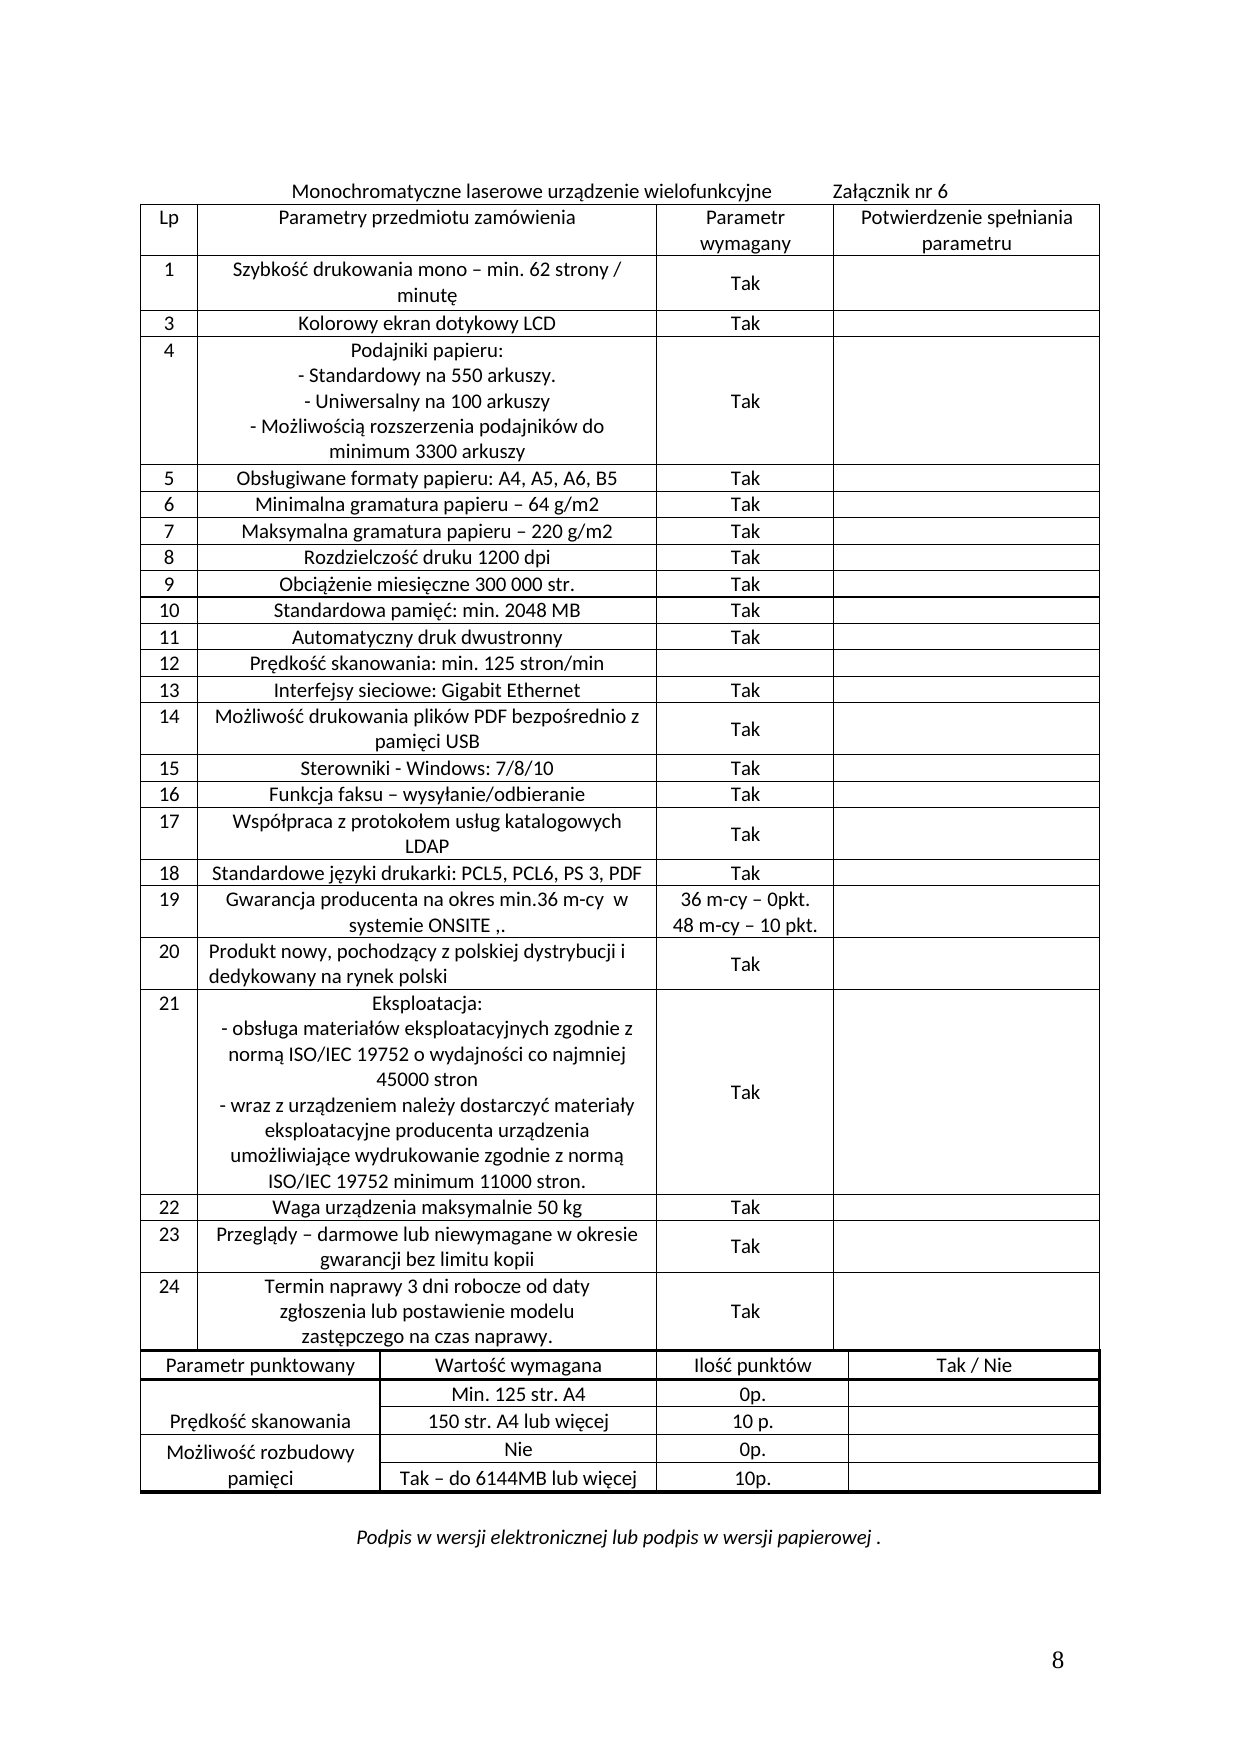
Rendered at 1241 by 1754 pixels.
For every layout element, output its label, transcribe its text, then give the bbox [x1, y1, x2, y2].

table_cell Sterowniki - Windows: 7/8/10 [198, 755, 656, 781]
table_header Lp [141, 205, 197, 255]
table_cell [834, 571, 1099, 596]
table_cell Tak [657, 808, 833, 859]
table_cell 0p. [657, 1435, 848, 1462]
table_cell Obsługiwane formaty papieru: A4, A5, A6, B5 [198, 465, 656, 491]
table_cell 4 [141, 337, 197, 464]
table_cell Ilość punktów [657, 1352, 848, 1378]
table_cell Tak / Nie [849, 1352, 1098, 1378]
table_cell [834, 311, 1099, 336]
table_cell Parametr punktowany [141, 1352, 379, 1378]
table_cell Możliwość drukowania plików PDF bezpośrednio z pamięci USB [198, 703, 656, 754]
table_cell 5 [141, 465, 197, 491]
table_cell Tak [657, 598, 833, 623]
table_cell 14 [141, 703, 197, 754]
table_cell Rozdzielczość druku 1200 dpi [198, 545, 656, 570]
table_cell Standardowa pamięć: min. 2048 MB [198, 598, 656, 623]
table_cell 18 [141, 860, 197, 885]
table_cell [834, 755, 1099, 781]
table_cell Standardowe języki drukarki: PCL5, PCL6, PS 3, PDF [198, 860, 656, 885]
table_cell [834, 465, 1099, 491]
table_cell Tak [657, 256, 833, 309]
table_cell [834, 860, 1099, 885]
table_cell [834, 886, 1099, 937]
table_cell Tak [657, 938, 833, 989]
table_cell 6 [141, 492, 197, 517]
table_header Parametry przedmiotu zamówienia [198, 205, 656, 255]
table_cell Termin naprawy 3 dni robocze od daty zgłoszenia lub postawienie modelu zastępczego na czas naprawy. [198, 1273, 656, 1349]
table_cell [834, 782, 1099, 807]
table_cell Podajniki papieru: - Standardowy na 550 arkuszy. - Uniwersalny na 100 arkuszy - Możliwością rozszerzenia podajników do minimum 3300 arkuszy [198, 337, 656, 464]
table_cell [834, 598, 1099, 623]
table_cell Prędkość skanowania [141, 1381, 379, 1434]
table_cell 8 [141, 545, 197, 570]
table_cell Tak [657, 782, 833, 807]
table_cell Min. 125 str. A4 [381, 1381, 656, 1406]
table_cell Tak [657, 571, 833, 596]
table_cell Eksploatacja: - obsługa materiałów eksploatacyjnych zgodnie z normą ISO/IEC 19752 o wydajności co najmniej 45000 stron - wraz z urządzeniem należy dostarczyć materiały eksploatacyjne producenta urządzenia umożliwiające wydrukowanie zgodnie z normą ISO/IEC 19752 minimum 11000 stron. [198, 990, 656, 1193]
table_cell 150 str. A4 lub więcej [381, 1407, 656, 1434]
table_cell Możliwość rozbudowy pamięci [141, 1435, 379, 1490]
table_cell 13 [141, 677, 197, 702]
text Monochromatyczne laserowe urządzenie wielofunkcyjne Załącznik nr 6 [148, 178, 1093, 203]
table_cell 17 [141, 808, 197, 859]
table_cell [834, 938, 1099, 989]
table_cell Maksymalna gramatura papieru – 220 g/m2 [198, 518, 656, 543]
table_cell [834, 1221, 1099, 1272]
table_cell Minimalna gramatura papieru – 64 g/m2 [198, 492, 656, 517]
table_cell 9 [141, 571, 197, 596]
table_cell Tak [657, 1221, 833, 1272]
table_cell Wartość wymagana [381, 1352, 656, 1378]
table_cell Tak [657, 677, 833, 702]
table_cell [834, 1195, 1099, 1220]
table_header Parametr wymagany [657, 205, 833, 255]
table_cell Tak [657, 311, 833, 336]
table_cell Tak [657, 465, 833, 491]
table_cell 10 [141, 598, 197, 623]
table_cell [849, 1381, 1098, 1406]
table_cell [834, 337, 1099, 464]
table_cell Współpraca z protokołem usług katalogowych LDAP [198, 808, 656, 859]
table_cell Tak [657, 1195, 833, 1220]
table_cell 21 [141, 990, 197, 1193]
table_cell [834, 1273, 1099, 1349]
table_cell Tak [657, 703, 833, 754]
table_cell [849, 1407, 1098, 1434]
table_cell [834, 990, 1099, 1193]
table_cell Interfejsy sieciowe: Gigabit Ethernet [198, 677, 656, 702]
table_cell 11 [141, 624, 197, 649]
table_cell Obciążenie miesięczne 300 000 str. [198, 571, 656, 596]
table_cell 7 [141, 518, 197, 543]
table_cell 10p. [657, 1463, 848, 1490]
table_cell [834, 677, 1099, 702]
table_cell Produkt nowy, pochodzący z polskiej dystrybucji i dedykowany na rynek polski [198, 938, 656, 989]
table_cell 15 [141, 755, 197, 781]
table_cell Tak [657, 545, 833, 570]
table_cell Tak [657, 624, 833, 649]
table_cell [834, 518, 1099, 543]
table_cell 12 [141, 650, 197, 676]
table_cell Tak [657, 518, 833, 543]
table_cell Szybkość drukowania mono – min. 62 strony / minutę [198, 256, 656, 309]
table_cell [834, 703, 1099, 754]
table_cell [657, 650, 833, 676]
table_cell Przeglądy – darmowe lub niewymagane w okresie gwarancji bez limitu kopii [198, 1221, 656, 1272]
table_cell Funkcja faksu – wysyłanie/odbieranie [198, 782, 656, 807]
table_cell Automatyczny druk dwustronny [198, 624, 656, 649]
table_cell [834, 808, 1099, 859]
table_cell 1 [141, 256, 197, 309]
table_cell Tak [657, 860, 833, 885]
table_cell 0p. [657, 1381, 848, 1406]
table_cell Tak [657, 492, 833, 517]
table_cell 22 [141, 1195, 197, 1220]
table_cell Nie [381, 1435, 656, 1462]
table_cell Kolorowy ekran dotykowy LCD [198, 311, 656, 336]
table_cell 23 [141, 1221, 197, 1272]
table_cell Prędkość skanowania: min. 125 stron/min [198, 650, 656, 676]
table_cell Tak [657, 1273, 833, 1349]
table_cell 10 p. [657, 1407, 848, 1434]
table_cell [834, 545, 1099, 570]
table_cell Tak [657, 337, 833, 464]
table_cell Tak – do 6144MB lub więcej [381, 1463, 656, 1490]
table_cell [834, 256, 1099, 309]
table_cell [849, 1463, 1098, 1490]
table_header Potwierdzenie spełniania parametru [834, 205, 1099, 255]
table_cell Waga urządzenia maksymalnie 50 kg [198, 1195, 656, 1220]
table_cell 19 [141, 886, 197, 937]
table_cell Tak [657, 755, 833, 781]
table_cell [834, 650, 1099, 676]
table_cell 24 [141, 1273, 197, 1349]
table_cell Gwarancja producenta na okres min.36 m-cy w systemie ONSITE ,. [198, 886, 656, 937]
table_cell Tak [657, 990, 833, 1193]
table_cell 20 [141, 938, 197, 989]
table_cell [849, 1435, 1098, 1462]
table_cell 3 [141, 311, 197, 336]
table_cell [834, 492, 1099, 517]
table_cell 36 m-cy – 0pkt. 48 m-cy – 10 pkt. [657, 886, 833, 937]
table_cell [834, 624, 1099, 649]
table_cell 16 [141, 782, 197, 807]
text Podpis w wersji elektronicznej lub podpis w wersji papierowej . [148, 1524, 1093, 1549]
